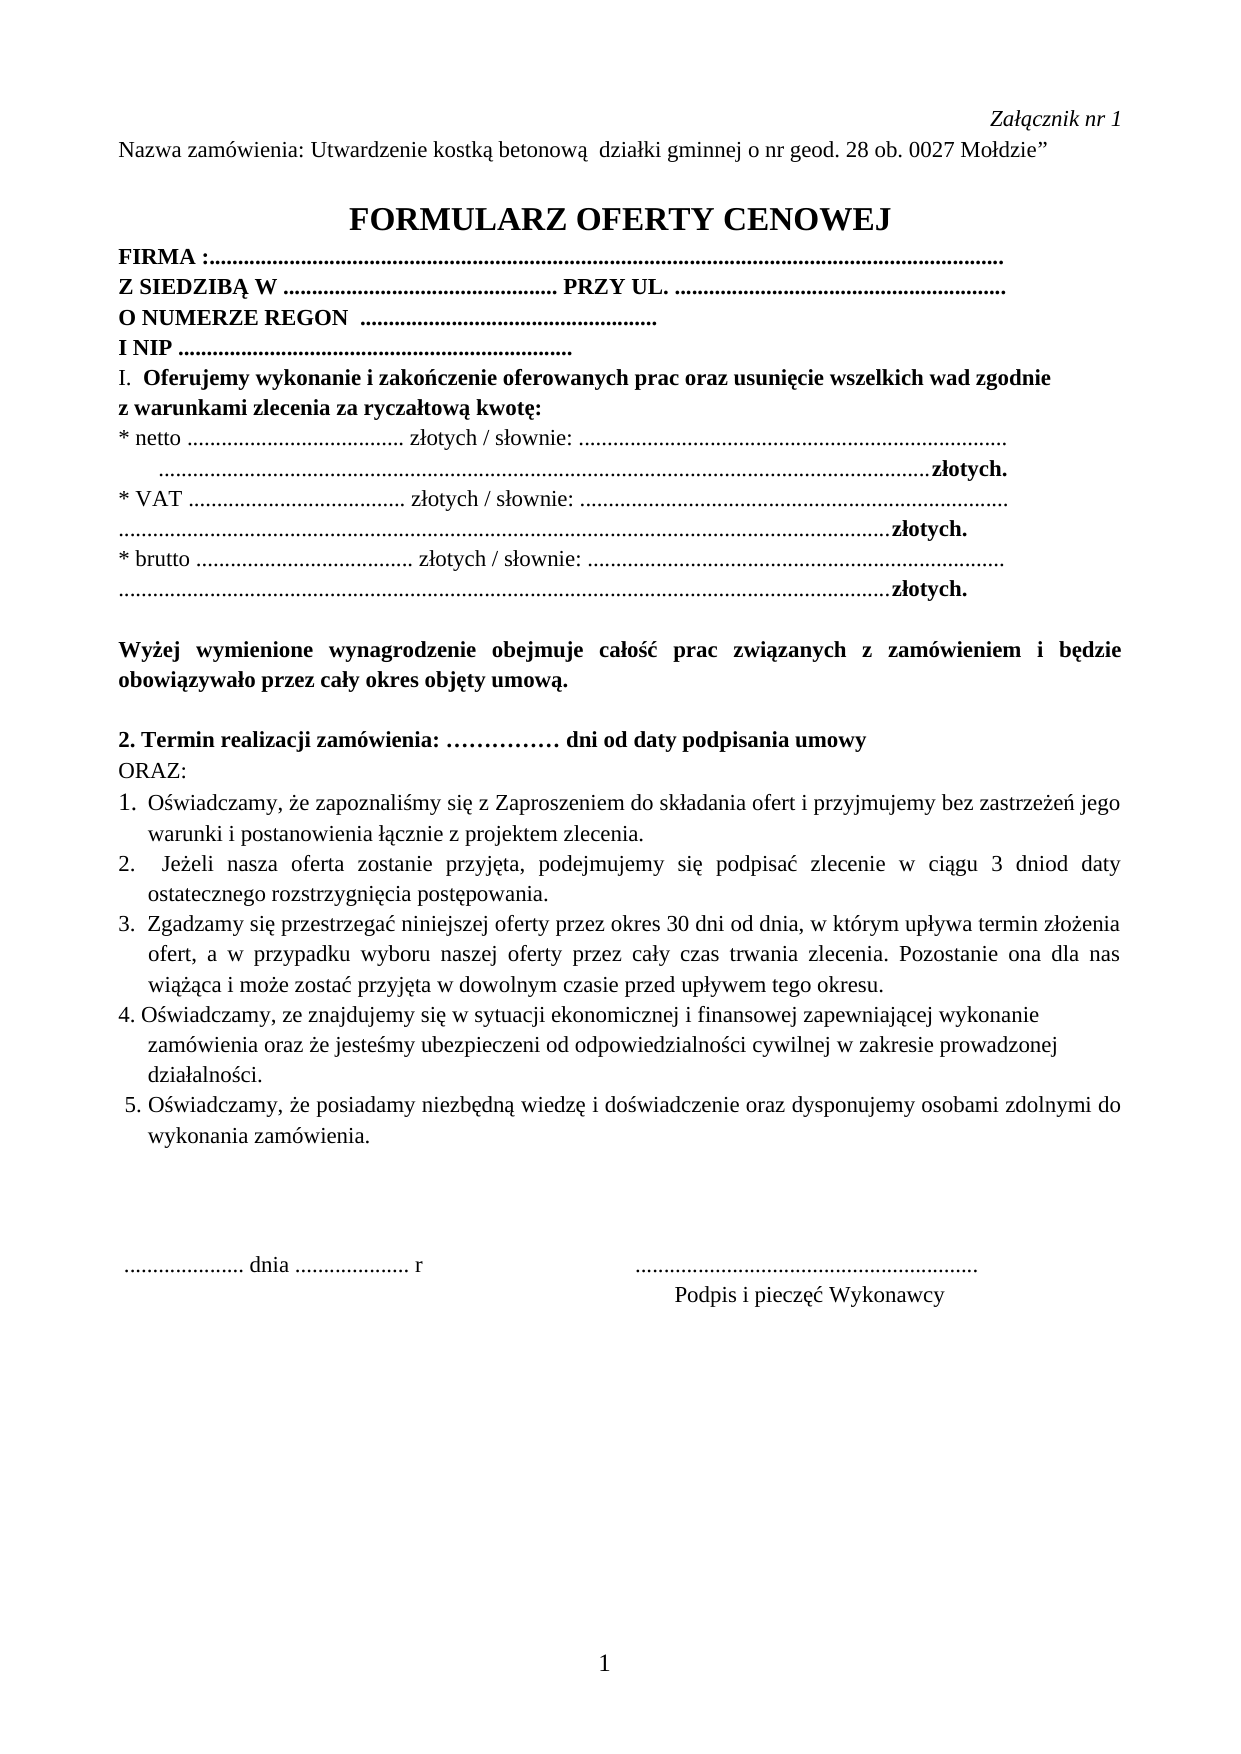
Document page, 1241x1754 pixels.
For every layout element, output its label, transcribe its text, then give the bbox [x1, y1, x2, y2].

text Nazwa zamówienia: Utwardzenie kostką betonową działki gminnej o nr geod. 28 ob. 0027 Mołdzie” [118, 136, 1122, 162]
text 4. Oświadczamy, ze znajdujemy się w sytuacji ekonomicznej i finansowej zapewniającej wykonanie zamówienia oraz że jesteśmy ubezpieczeni od odpowiedzialności cywilnej w zakresie prowadzonej działalności. [118, 1001, 1122, 1088]
text ORAZ: [118, 757, 1122, 783]
text I NIP ..................................................................... [118, 334, 1122, 360]
text 2. Termin realizacji zamówienia: …………… dni od daty podpisania umowy [118, 727, 1122, 753]
list Oświadczamy, że zapoznaliśmy się z Zaproszeniem do składania ofert i przyjmujemy bez zastrzeżeń jego warunki i postanowienia łącznie z projektem zlecenia. [118, 787, 1122, 846]
text Załącznik nr 1 [118, 105, 1122, 132]
text O NUMERZE REGON .................................................... [118, 304, 1122, 330]
text z warunkami zlecenia za ryczałtową kwotę: [118, 394, 1122, 421]
text I. Oferujemy wykonanie i zakończenie oferowanych prac oraz usunięcie wszelkich wad zgodnie [118, 364, 1122, 390]
text Podpis i pieczęć Wykonawcy [118, 1281, 1122, 1307]
text .......................................................................................................................................złotych. [118, 455, 1122, 481]
text Z SIEDZIBĄ W ................................................ PRZY UL. .......................................................... [118, 273, 1122, 300]
text 5. Oświadczamy, że posiadamy niezbędną wiedzę i doświadczenie oraz dysponujemy osobami zdolnymi do wykonania zamówienia. [124, 1091, 1122, 1148]
text .......................................................................................................................................złotych. [118, 576, 1122, 602]
text * netto ...................................... złotych / słownie: ........................................................................... [118, 424, 1122, 451]
text 2. Jeżeli nasza oferta zostanie przyjęta, podejmujemy się podpisać zlecenie w ciągu 3 dniod daty ostatecznego rozstrzygnięcia postępowania. [118, 850, 1122, 906]
text * VAT ...................................... złotych / słownie: ........................................................................... [118, 485, 1122, 511]
text Wyżej wymienione wynagrodzenie obejmuje całość prac związanych z zamówieniem i będzie obowiązywało przez cały okres objęty umową. [118, 636, 1122, 692]
text ..................... dnia .................... r ............................................................ [118, 1251, 1122, 1277]
text 3. Zgadzamy się przestrzegać niniejszej oferty przez okres 30 dni od dnia, w którym upływa termin złożenia ofert, a w przypadku wyboru naszej oferty przez cały czas trwania zlecenia. Pozostanie ona dla nas wiążąca i może zostać przyjęta w dowolnym czasie przed upływem tego okresu. [118, 910, 1122, 997]
text .......................................................................................................................................złotych. [118, 515, 1122, 541]
subtitle FORMULARZ OFERTY CENOWEJ [118, 199, 1122, 237]
text FIRMA :........................................................................................................................................... [118, 243, 1122, 269]
text * brutto ...................................... złotych / słownie: ......................................................................... [118, 545, 1122, 572]
